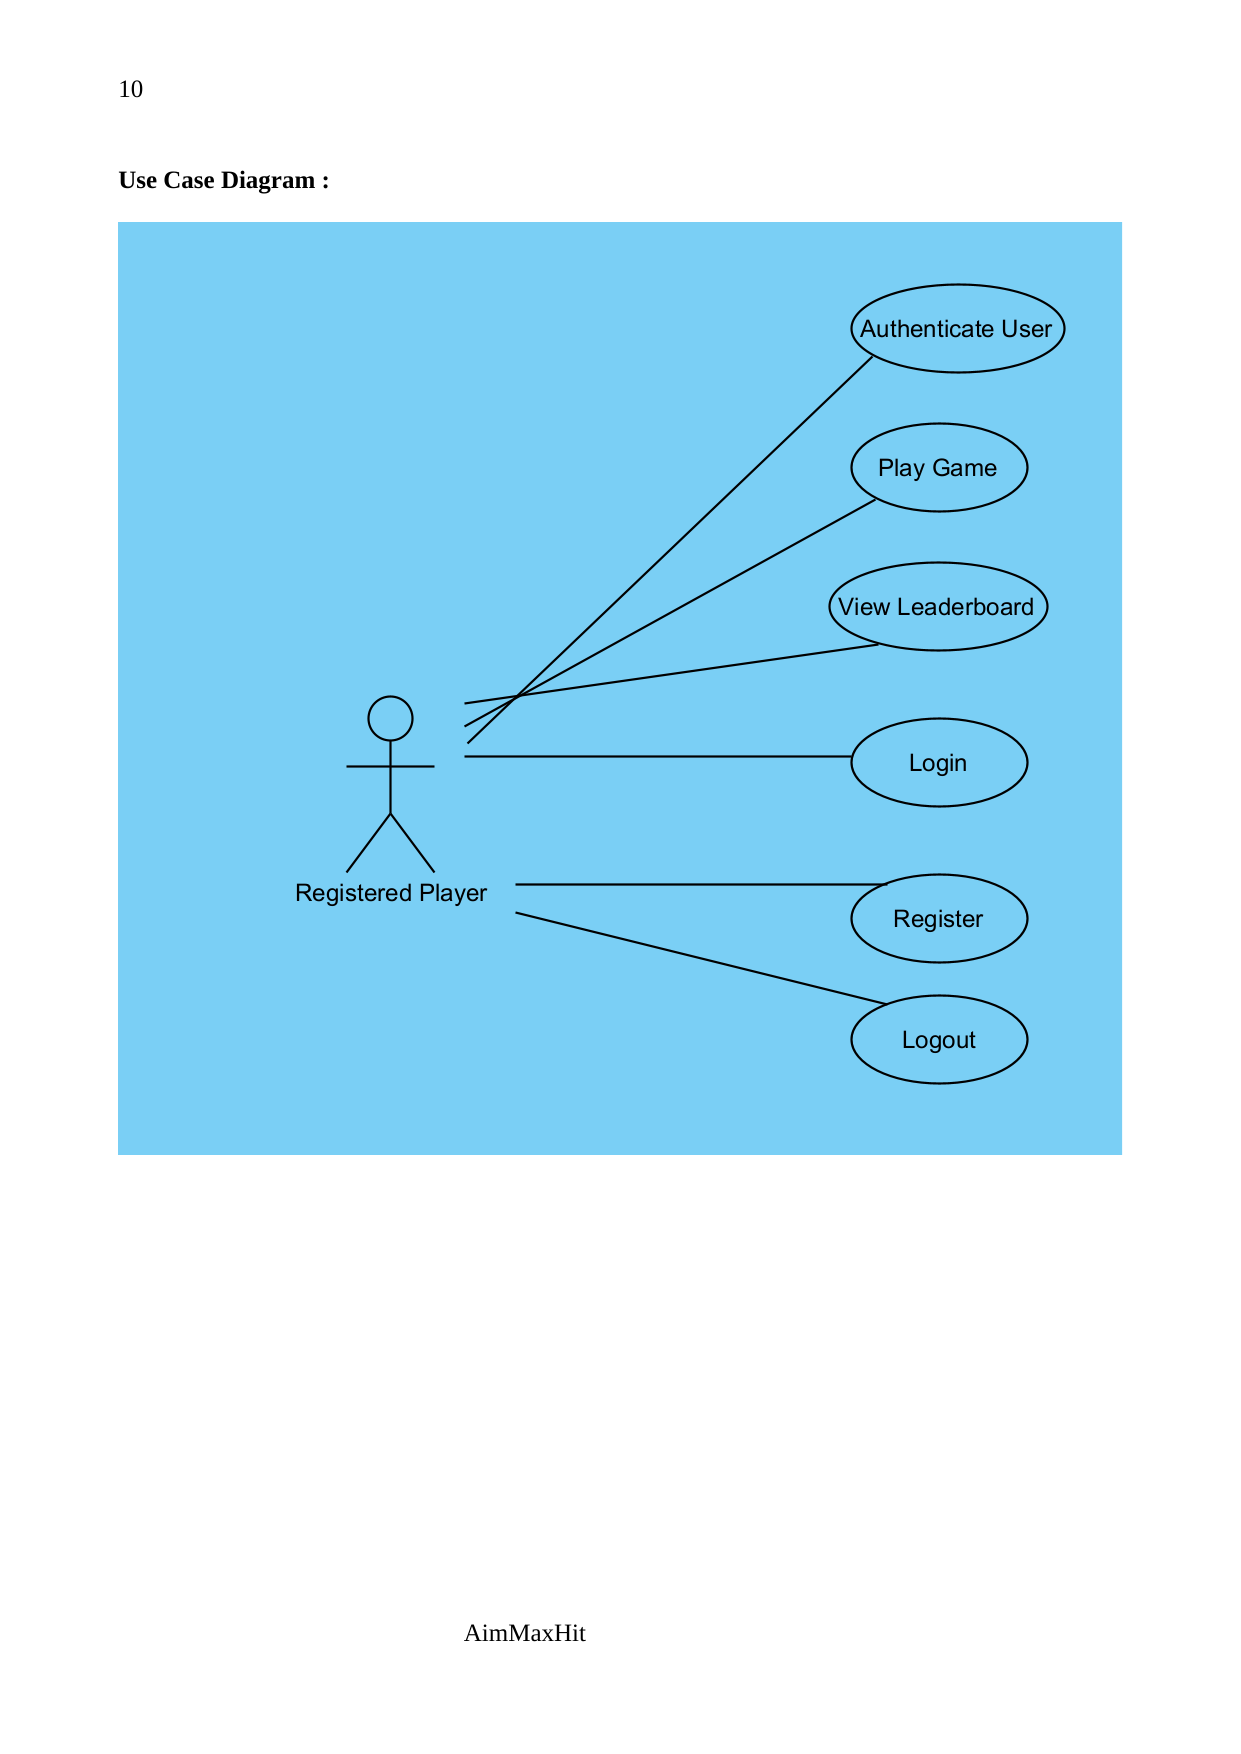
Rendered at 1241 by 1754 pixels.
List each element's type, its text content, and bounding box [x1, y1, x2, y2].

subtitle Use Case Diagram : [118, 165, 1122, 194]
picture [118, 222, 1123, 1155]
